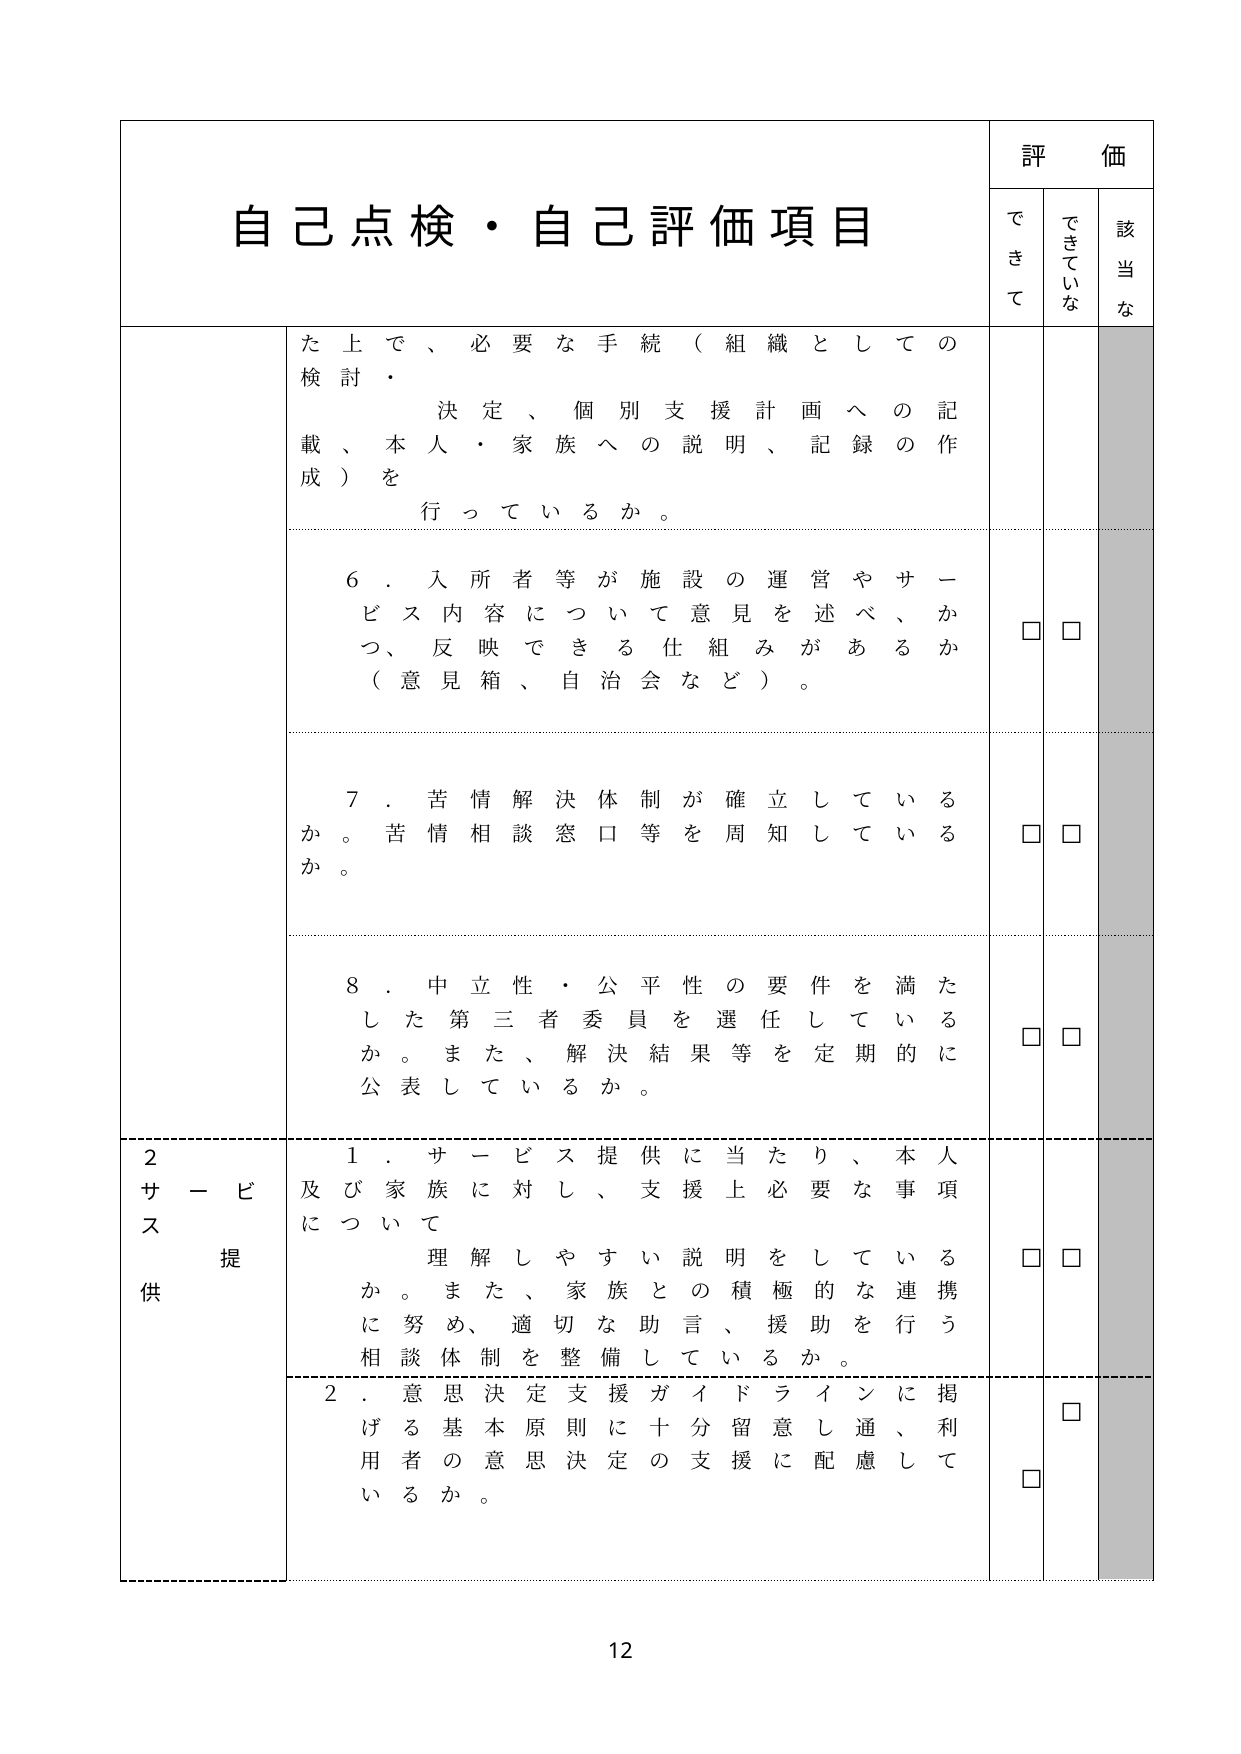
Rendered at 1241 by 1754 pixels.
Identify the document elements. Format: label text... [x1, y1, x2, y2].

table_cell [1044, 935, 1098, 1138]
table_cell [287, 327, 989, 529]
table_cell [1044, 1138, 1098, 1376]
table_cell ６．入所者等が施設の運営やサービス内容について意見を述べ、かつ、反映できる仕組みがあるか（意見箱、自治会など）。 [287, 529, 989, 732]
table_cell １．サービス提供に当たり、本人及び家族に対し、支援上必要な事項について 理解しやすい説明をしているか。また、家族との積極的な連携に努め、適切な助言、援助を行う相談体制を整備しているか。 [287, 1138, 989, 1376]
table_cell できている [990, 189, 1043, 326]
table_cell [990, 732, 1043, 935]
table_cell ７．苦情解決体制が確立しているか。苦情相談窓口等を周知しているか。 [287, 732, 989, 935]
table_cell [1099, 529, 1153, 732]
table_header 自己点検・自己評価項目 [121, 121, 989, 326]
table_header 評 価 [990, 121, 1153, 188]
table_cell [1099, 1376, 1153, 1579]
table_cell [1044, 732, 1098, 935]
table_cell [990, 529, 1043, 732]
table_cell [1099, 732, 1153, 935]
table_cell [1099, 935, 1153, 1138]
table_cell 該当なし [1099, 189, 1153, 326]
table_cell [1099, 1138, 1153, 1376]
table_cell [1044, 1376, 1098, 1579]
table_cell [1044, 327, 1098, 529]
table_cell [990, 1376, 1043, 1579]
table_cell [1044, 529, 1098, 732]
table_cell [990, 327, 1043, 529]
table_cell ２．意思決定支援ガイドラインに掲げる基本原則に十分留意し通、利用者の意思決定の支援に配慮しているか。 [287, 1376, 989, 1579]
table_cell ２ サービス 提供 [121, 1138, 286, 1579]
table_cell [990, 935, 1043, 1138]
table_cell ８．中立性・公平性の要件を満たした第三者委員を選任しているか。また、解決結果等を定期的に公表しているか。 [287, 935, 989, 1138]
table_cell [990, 1138, 1043, 1376]
table_cell [1099, 327, 1153, 529]
table_cell できていない [1044, 189, 1098, 326]
